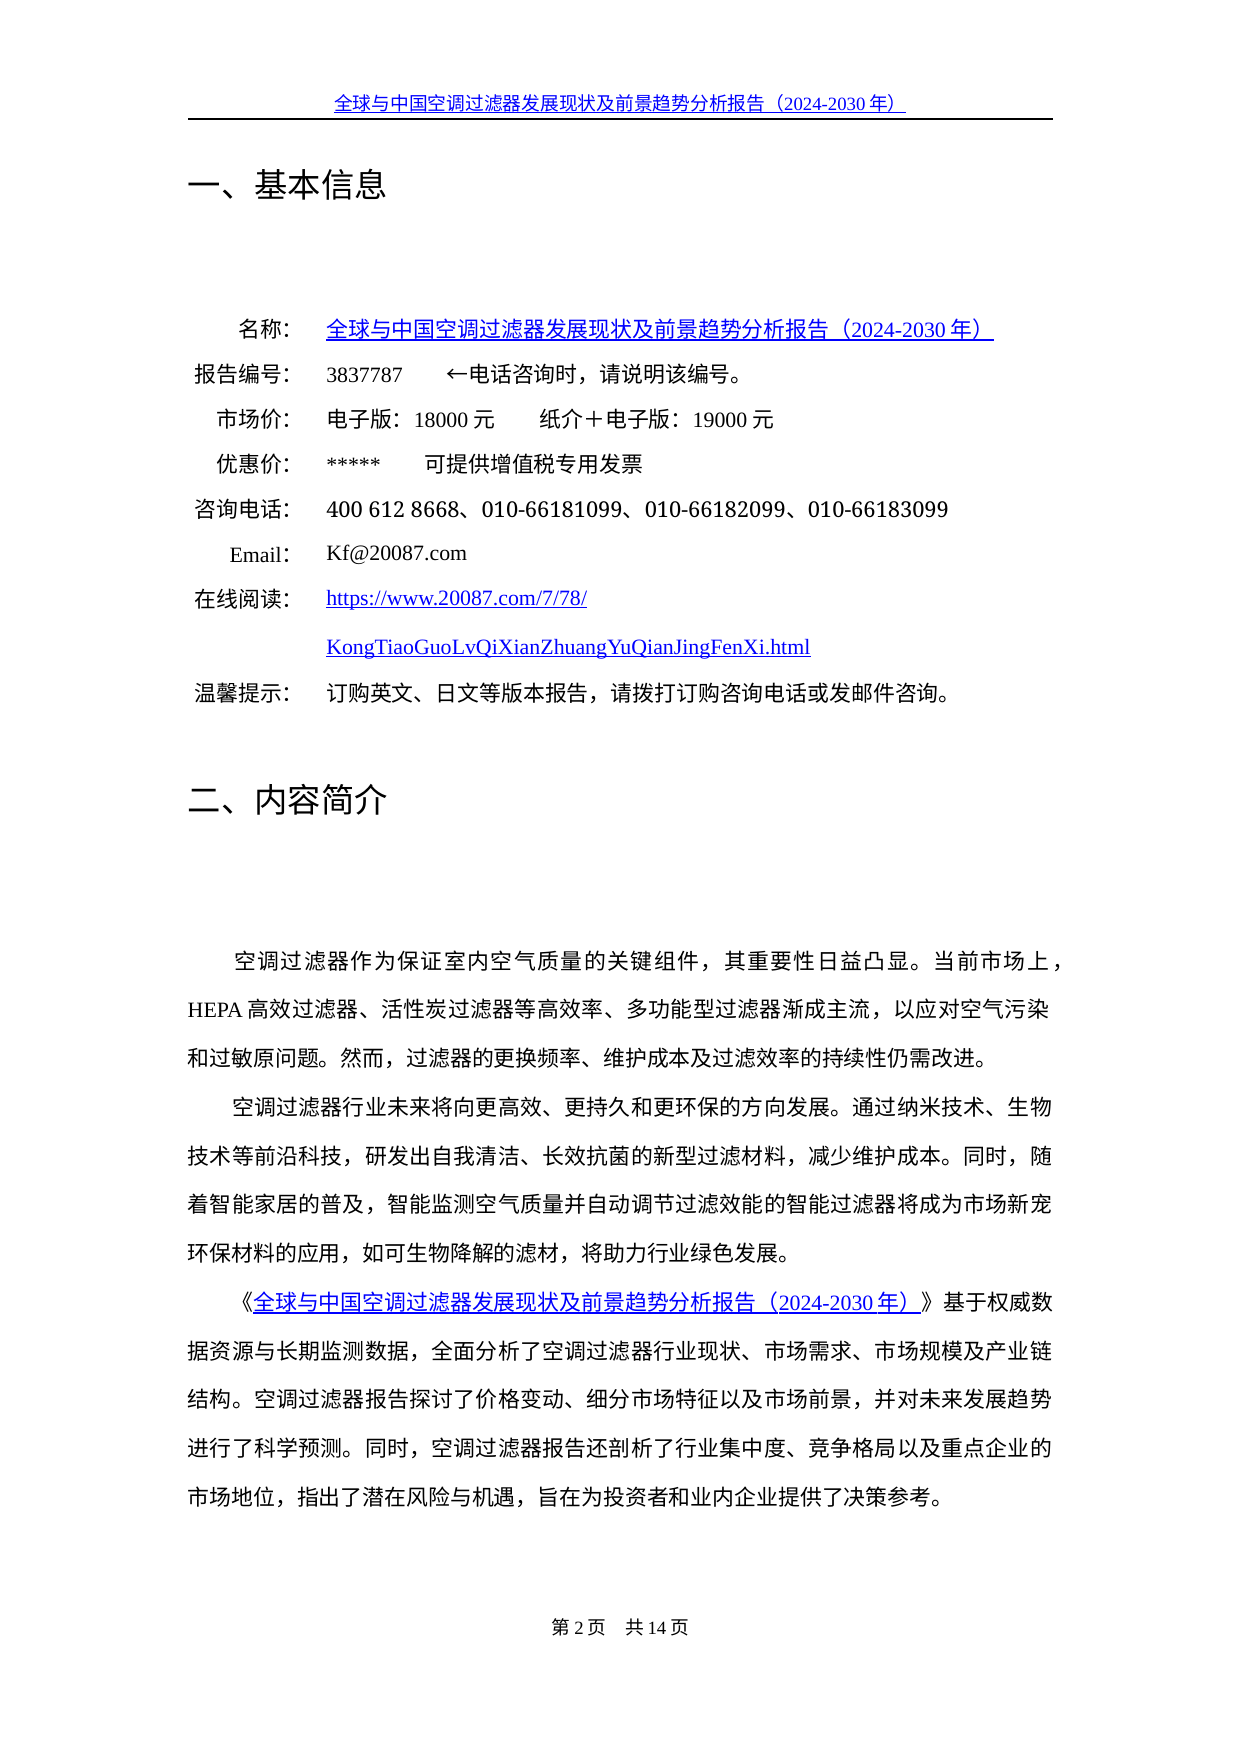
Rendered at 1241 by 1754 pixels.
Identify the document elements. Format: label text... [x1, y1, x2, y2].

title 二、内容简介 [187, 766, 1053, 831]
table_cell Email： [167, 537, 315, 582]
table_cell 报告编号： [167, 357, 315, 402]
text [187, 943, 1053, 1512]
title 一、基本信息 [187, 150, 1053, 215]
table_cell 电子版：18000 元 纸介＋电子版：19000 元 [315, 402, 1073, 447]
table_cell 400 612 8668、010-66181099、010-66182099、010-66183099 [315, 492, 1073, 537]
table_cell 3837787 ←电话咨询时，请说明该编号。 [315, 357, 1073, 402]
table_cell 订购英文、日文等版本报告，请拨打订购咨询电话或发邮件咨询。 [315, 675, 1073, 720]
table_cell 咨询电话： [167, 492, 315, 537]
table_cell [315, 582, 1073, 675]
table_cell 优惠价： [167, 447, 315, 492]
table_header 全球与中国空调过滤器发展现状及前景趋势分析报告（2024-2030年） [315, 312, 1073, 357]
table_cell ***** 可提供增值税专用发票 [315, 447, 1073, 492]
table_header 名称： [167, 312, 315, 357]
table_cell 温馨提示： [167, 675, 315, 720]
table_cell Kf@20087.com [315, 537, 1073, 582]
table_cell 在线阅读： [167, 582, 315, 675]
table_cell 市场价： [167, 402, 315, 447]
